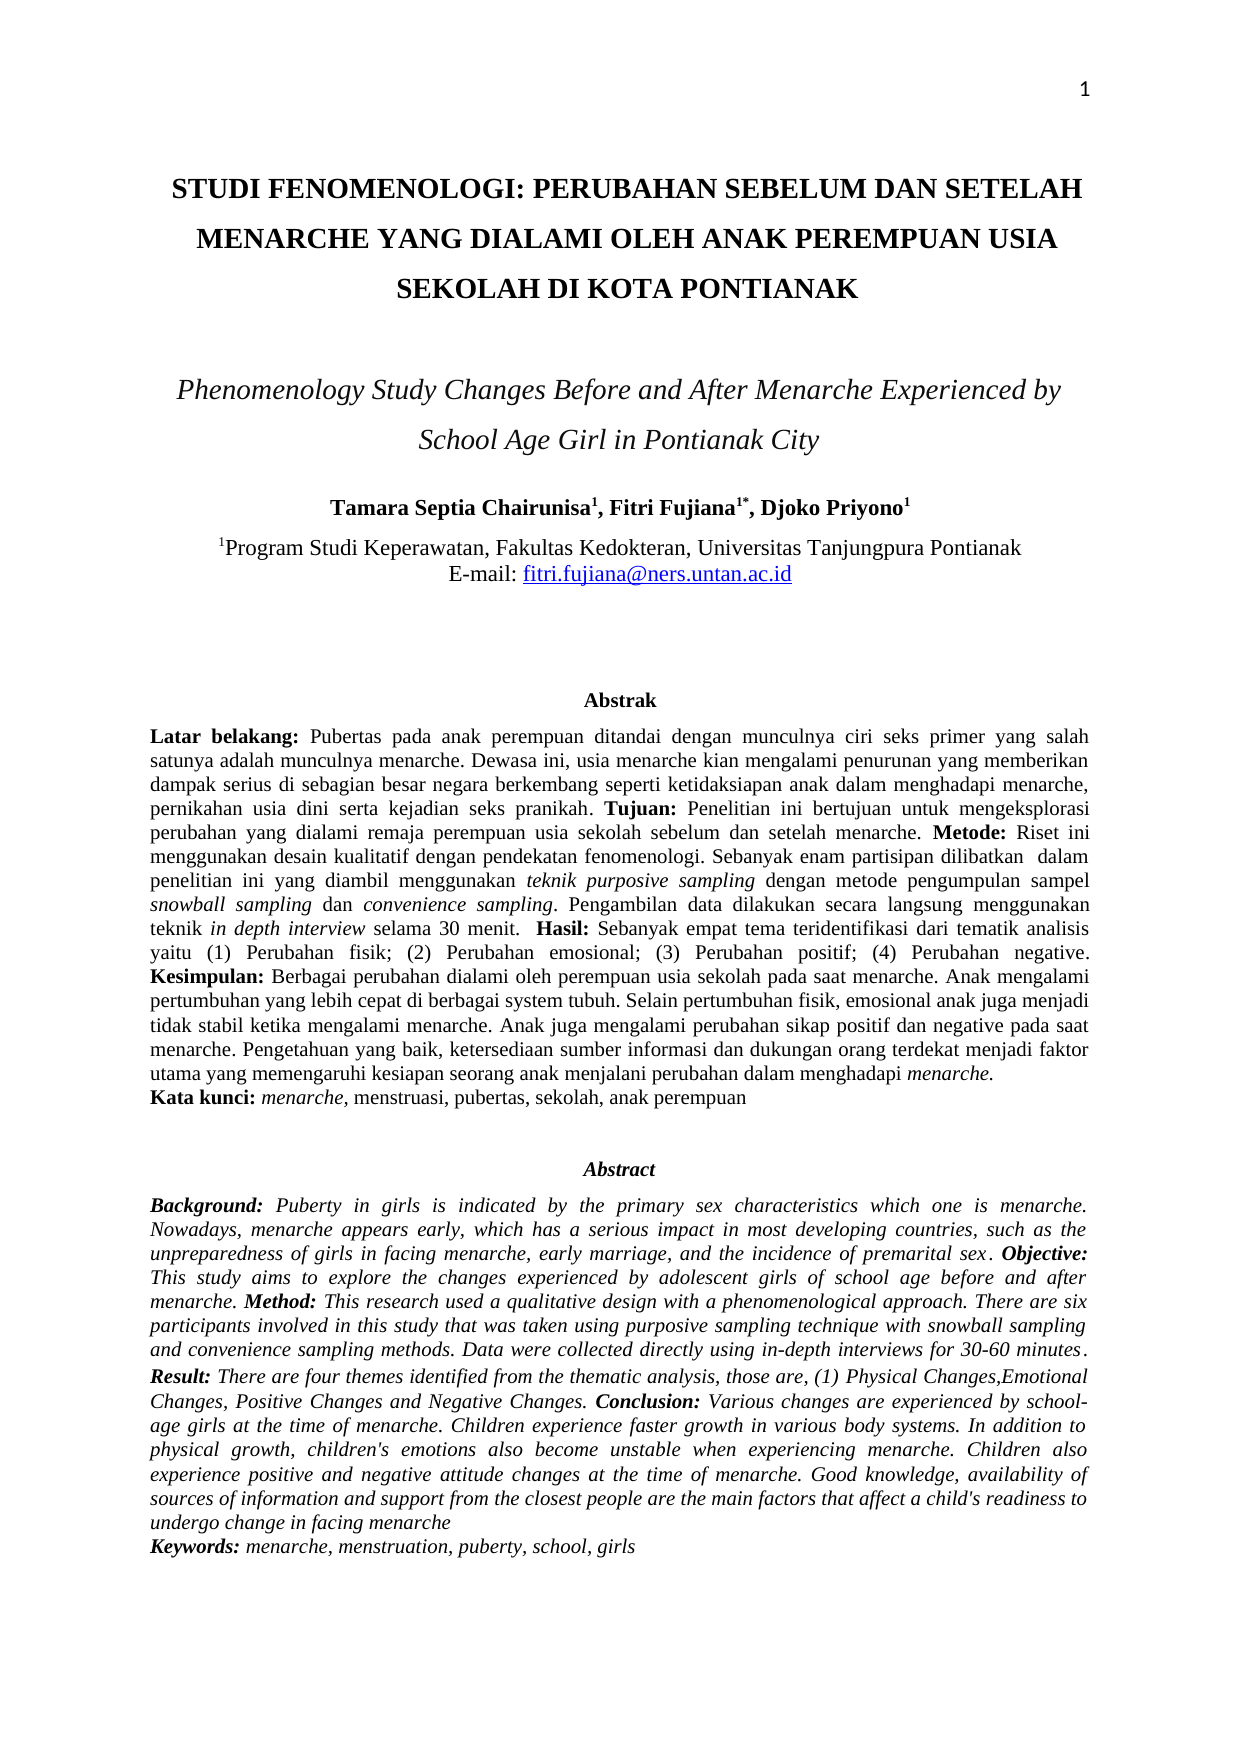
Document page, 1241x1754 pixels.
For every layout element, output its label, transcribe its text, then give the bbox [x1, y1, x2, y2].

text Latar belakang: Pubertas pada anak perempuan ditandai dengan munculnya ciri seks primer yang salah satunya adalah munculnya menarche. Dewasa ini, usia menarche kian mengalami penurunan yang memberikan dampak serius di sebagian besar negara berkembang seperti ketidaksiapan anak dalam menghadapi menarche, pernikahan usia dini serta kejadian seks pranikah. Tujuan: Penelitian ini bertujuan untuk mengeksplorasi perubahan yang dialami remaja perempuan usia sekolah sebelum dan setelah menarche. Metode: Riset ini menggunakan desain kualitatif dengan pendekatan fenomenologi. Sebanyak enam partisipan dilibatkan dalam penelitian ini yang diambil menggunakan teknik purposive sampling dengan metode pengumpulan sampel snowball sampling dan convenience sampling. Pengambilan data dilakukan secara langsung menggunakan teknik in depth interview selama 30 menit. Hasil: Sebanyak empat tema teridentifikasi dari tematik analisis yaitu (1) Perubahan fisik; (2) Perubahan emosional; (3) Perubahan positif; (4) Perubahan negative. Kesimpulan: Berbagai perubahan dialami oleh perempuan usia sekolah pada saat menarche. Anak mengalami pertumbuhan yang lebih cepat di berbagai system tubuh. Selain pertumbuhan fisik, emosional anak juga menjadi tidak stabil ketika mengalami menarche. Anak juga mengalami perubahan sikap positif dan negative pada saat menarche. Pengetahuan yang baik, ketersediaan sumber informasi dan dukungan orang terdekat menjadi faktor utama yang memengaruhi kesiapan seorang anak menjalani perubahan dalam menghadapi menarche. [150, 724, 1090, 1085]
text Abstract [150, 1157, 1090, 1181]
text Tamara Septia Chairunisa1, Fitri Fujiana1*, Djoko Priyono1 [150, 494, 1090, 521]
text Keywords: menarche, menstruation, puberty, school, girls [150, 1534, 1090, 1558]
text Background: Puberty in girls is indicated by the primary sex characteristics which one is menarche. Nowadays, menarche appears early, which has a serious impact in most developing countries, such as the unpreparedness of girls in facing menarche, early marriage, and the incidence of premarital sex. Objective: This study aims to explore the changes experienced by adolescent girls of school age before and after menarche. Method: This research used a qualitative design with a phenomenological approach. There are six participants involved in this study that was taken using purposive sampling technique with snowball sampling and convenience sampling methods. Data were collected directly using in-depth interviews for 30-60 minutes. Result: There are four themes identified from the thematic analysis, those are, (1) Physical Changes,Emotional Changes, Positive Changes and Negative Changes. Conclusion: Various changes are experienced by school-age girls at the time of menarche. Children experience faster growth in various body systems. In addition to physical growth, children's emotions also become unstable when experiencing menarche. Children also experience positive and negative attitude changes at the time of menarche. Good knowledge, availability of sources of information and support from the closest people are the main factors that affect a child's readiness to undergo change in facing menarche [150, 1193, 1090, 1534]
text Phenomenology Study Changes Before and After Menarche Experienced by School Age Girl in Pontianak City [150, 372, 1090, 456]
text E-mail: fitri.fujiana@ners.untan.ac.id [150, 560, 1090, 586]
text Abstrak [150, 688, 1090, 712]
text STUDI FENOMENOLOGI: PERUBAHAN SEBELUM DAN SETELAH MENARCHE YANG DIALAMI OLEH ANAK PEREMPUAN USIA SEKOLAH DI KOTA PONTIANAK [135, 171, 1119, 305]
text Kata kunci: menarche, menstruasi, pubertas, sekolah, anak perempuan [150, 1085, 1090, 1109]
text 1Program Studi Keperawatan, Fakultas Kedokteran, Universitas Tanjungpura Pontianak [150, 534, 1090, 560]
